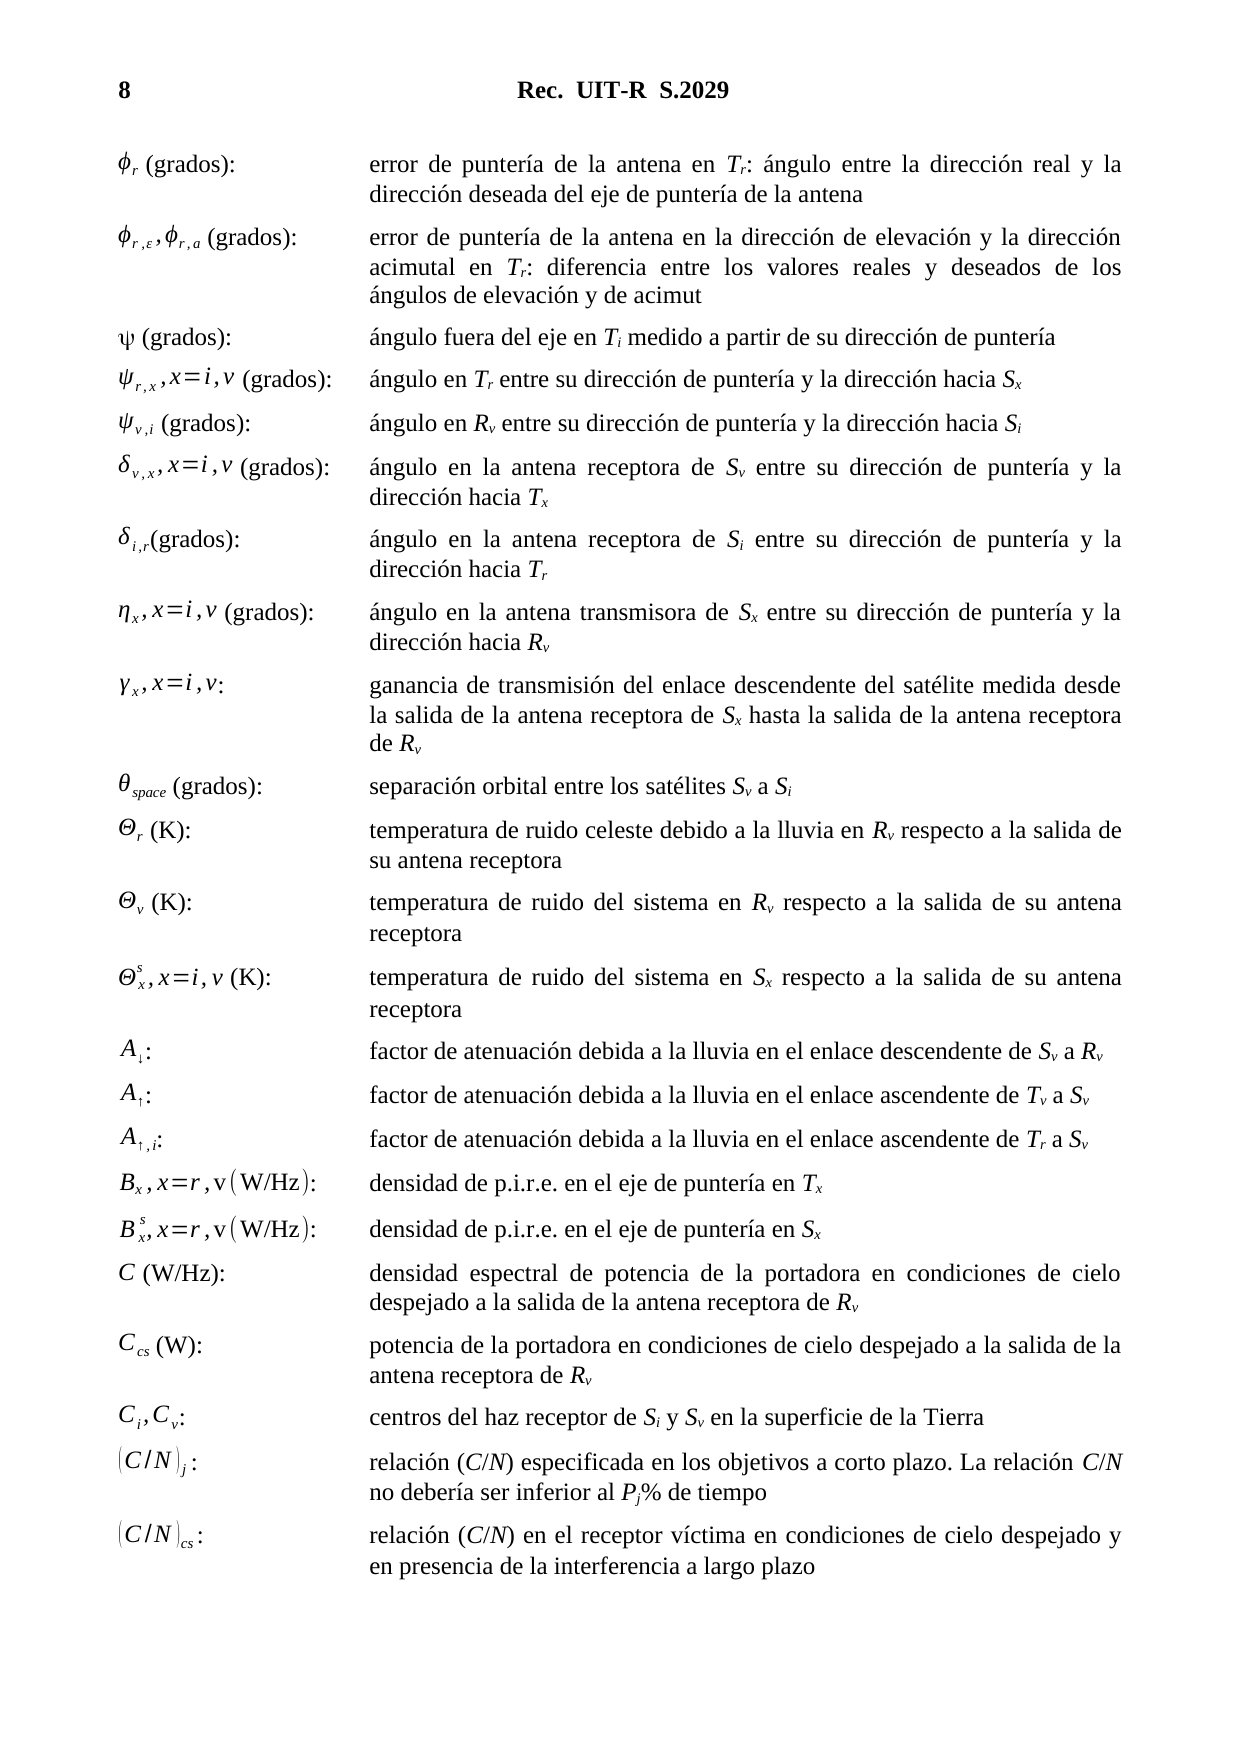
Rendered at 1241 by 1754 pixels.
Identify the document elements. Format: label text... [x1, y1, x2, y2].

text (W): potencia de la portadora en condiciones de cielo despejado a la salida de la antena receptora de Rv [118, 1328, 1122, 1388]
text (K): temperatura de ruido celeste debido a la lluvia en Rv respecto a la salida de su antena receptora [118, 814, 1122, 874]
text (K): temperatura de ruido del sistema en Sx respecto a la salida de su antena receptora [118, 959, 1122, 1022]
text (grados): error de puntería de la antena en la dirección de elevación y la dirección acimutal en Tr: diferencia entre los valores reales y deseados de los ángulos de elevación y de acimut [118, 220, 1122, 309]
text (grados): separación orbital entre los satélites Sv a Si [118, 770, 1122, 801]
text : densidad de p.i.r.e. en el eje de puntería en Tx [118, 1167, 1122, 1198]
text (grados): error de puntería de la antena en Tr: ángulo entre la dirección real y la dirección deseada del eje de puntería de la antena [118, 148, 1122, 208]
text : relación (C/N) en el receptor víctima en condiciones de cielo despejado y en presencia de la interferencia a largo plazo [118, 1519, 1122, 1580]
text : ganancia de transmisión del enlace descendente del satélite medida desde la salida de la antena receptora de Sx hasta la salida de la antena receptora de Rv [118, 668, 1122, 757]
text : relación (C/N) especificada en los objetivos a corto plazo. La relación C/N no debería ser inferior al Pj% de tiempo [118, 1445, 1122, 1506]
text (grados): ángulo en la antena receptora de Si entre su dirección de puntería y la dirección hacia Tr [118, 523, 1122, 583]
text (K): temperatura de ruido del sistema en Rv respecto a la salida de su antena receptora [118, 886, 1122, 946]
text : factor de atenuación debida a la lluvia en el enlace descendente de Sv a Rv [118, 1035, 1122, 1066]
text (grados): ángulo en la antena receptora de Sv entre su dirección de puntería y la dirección hacia Tx [118, 451, 1122, 511]
text (grados): ángulo fuera del eje en Ti medido a partir de su dirección de puntería [118, 322, 1122, 350]
text : centros del haz receptor de Si y Sv en la superficie de la Tierra [118, 1401, 1122, 1432]
text (grados): ángulo en la antena transmisora de Sx entre su dirección de puntería y la dirección hacia Rv [118, 596, 1122, 656]
text : densidad de p.i.r.e. en el eje de puntería en Sx [118, 1211, 1122, 1246]
text (grados): ángulo en Rv entre su dirección de puntería y la dirección hacia Si [118, 407, 1122, 438]
text (grados): ángulo en Tr entre su dirección de puntería y la dirección hacia Sx [118, 363, 1122, 394]
text : factor de atenuación debida a la lluvia en el enlace ascendente de Tr a Sv [118, 1123, 1122, 1154]
text : factor de atenuación debida a la lluvia en el enlace ascendente de Tv a Sv [118, 1079, 1122, 1110]
text (W/Hz): densidad espectral de potencia de la portadora en condiciones de cielo despejado a la salida de la antena receptora de Rv [118, 1258, 1122, 1316]
